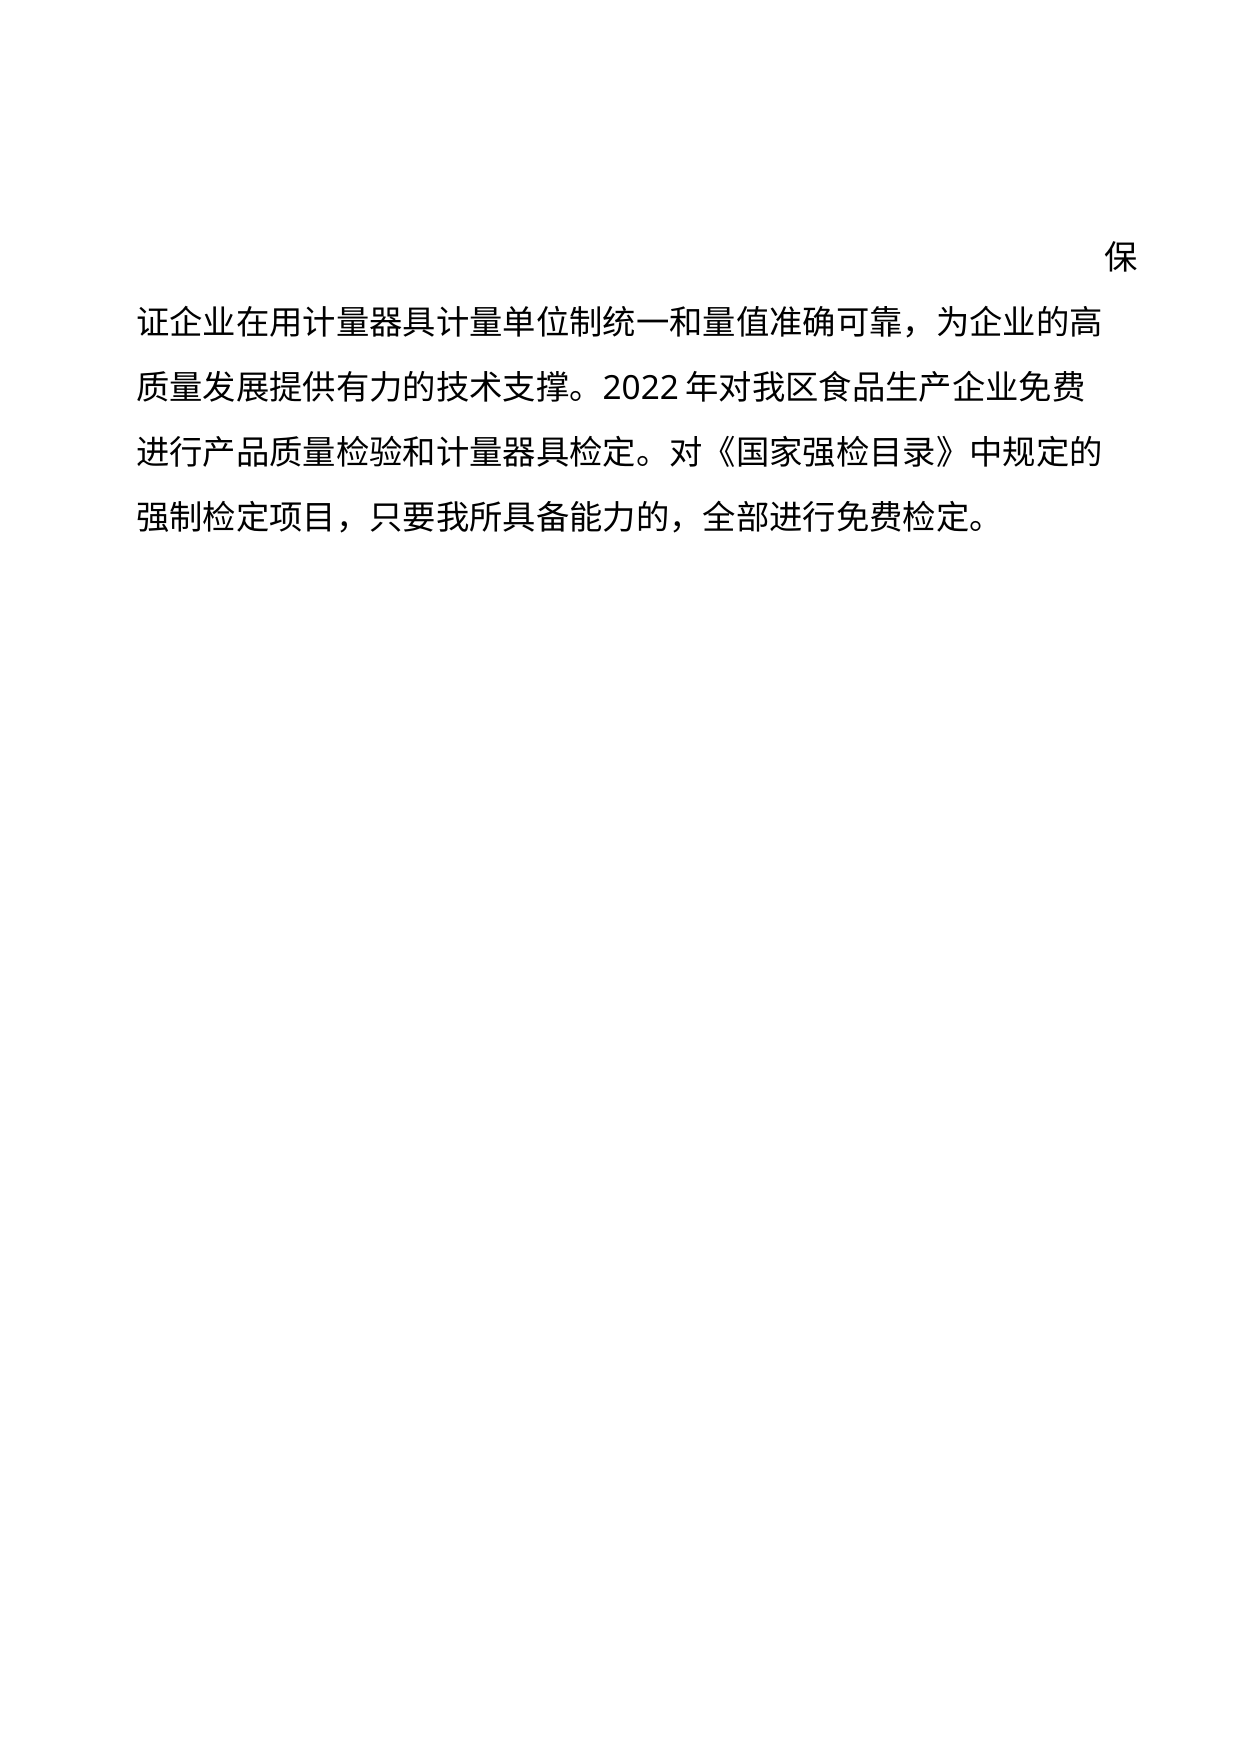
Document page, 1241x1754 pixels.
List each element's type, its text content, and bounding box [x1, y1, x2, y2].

text 保证企业在用计量器具计量单位制统一和量值准确可靠，为企业的高质量发展提供有力的技术支撑。2022年对我区食品生产企业免费进行产品质量检验和计量器具检定。对《国家强检目录》中规定的强制检定项目，只要我所具备能力的，全部进行免费检定。 [136, 222, 1104, 547]
